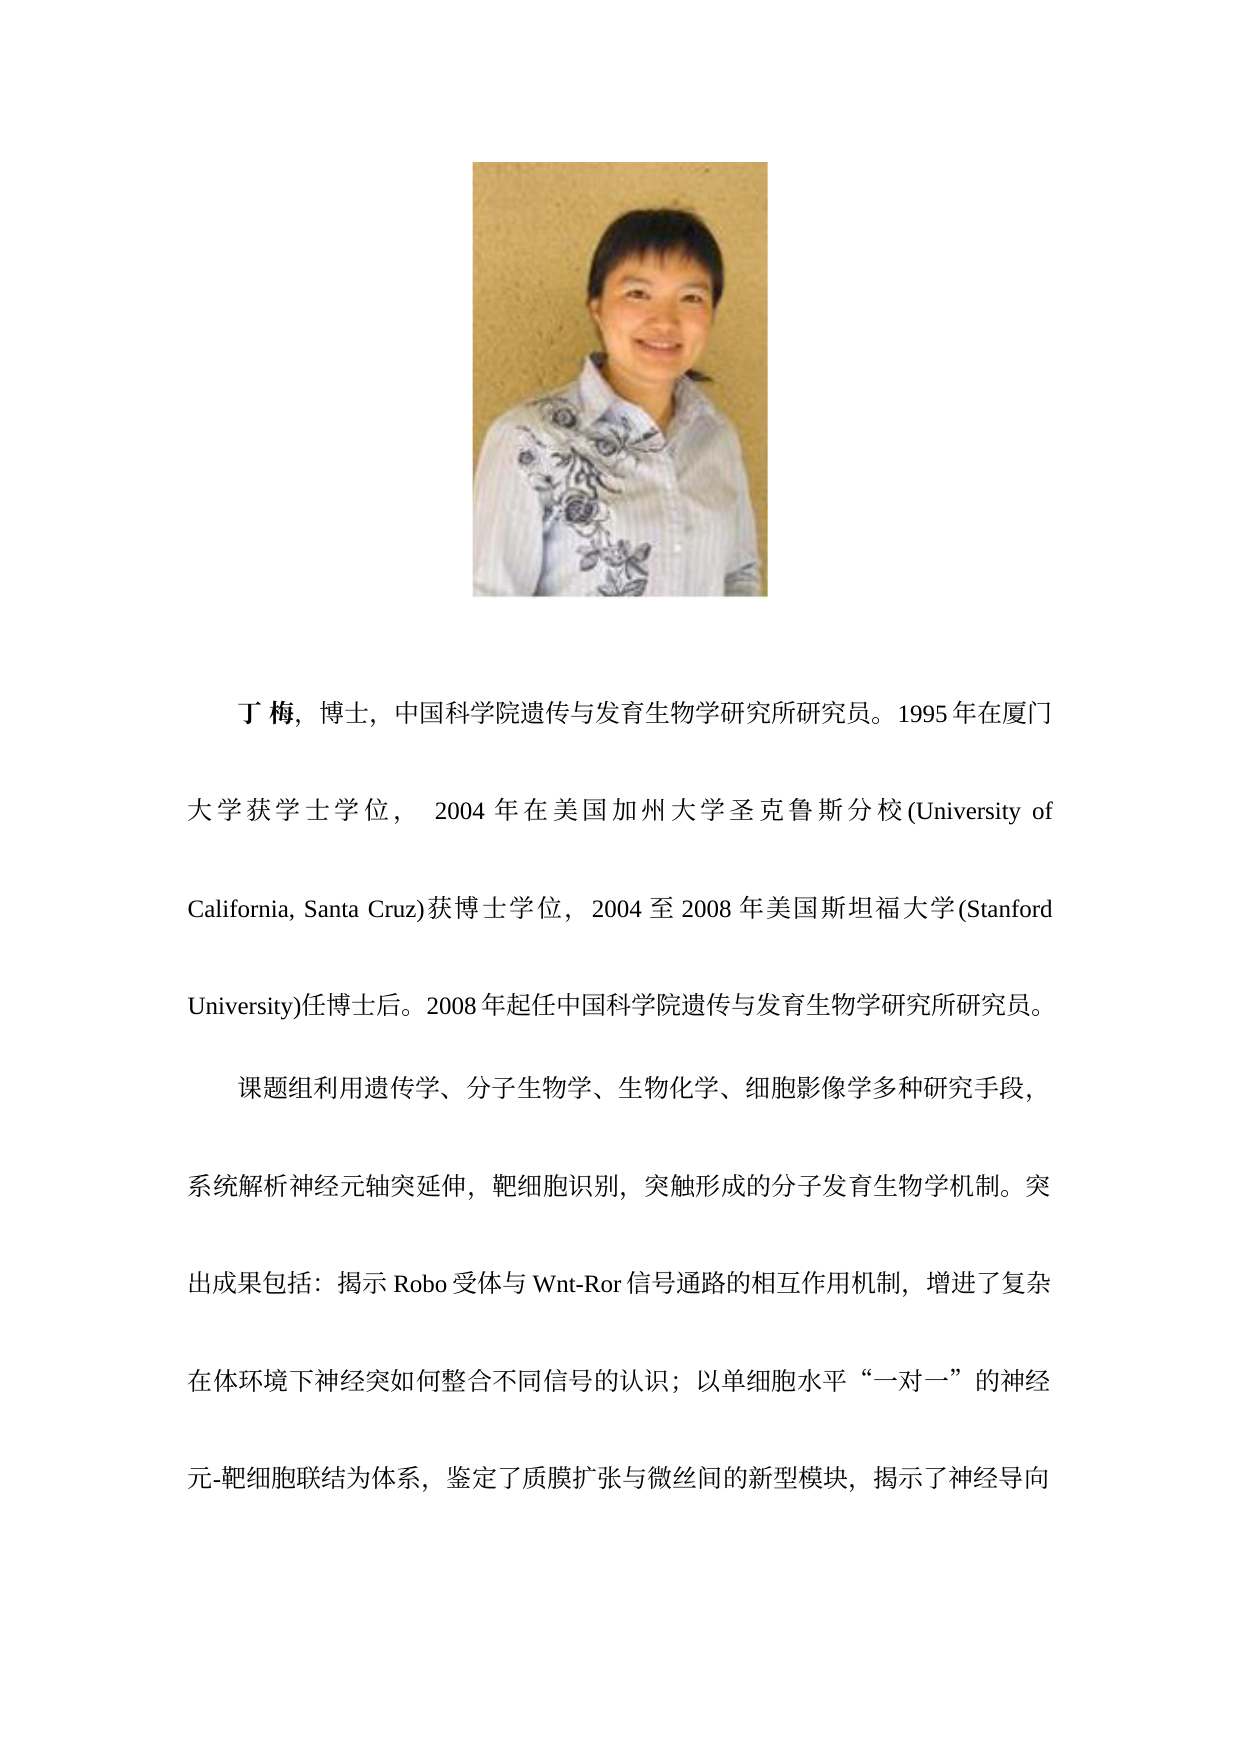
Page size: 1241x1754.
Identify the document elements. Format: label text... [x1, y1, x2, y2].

picture [472, 162, 768, 599]
text 丁 梅，博士，中国科学院遗传与发育生物学研究所研究员。1995年在厦门大学获学士学位， 2004年在美国加州大学圣克鲁斯分校(University of California, Santa Cruz)获博士学位，2004至2008年美国斯坦福大学(Stanford University)任博士后。2008年起任中国科学院遗传与发育生物学研究所研究员。 [187, 679, 1053, 1036]
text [187, 1054, 1053, 1509]
